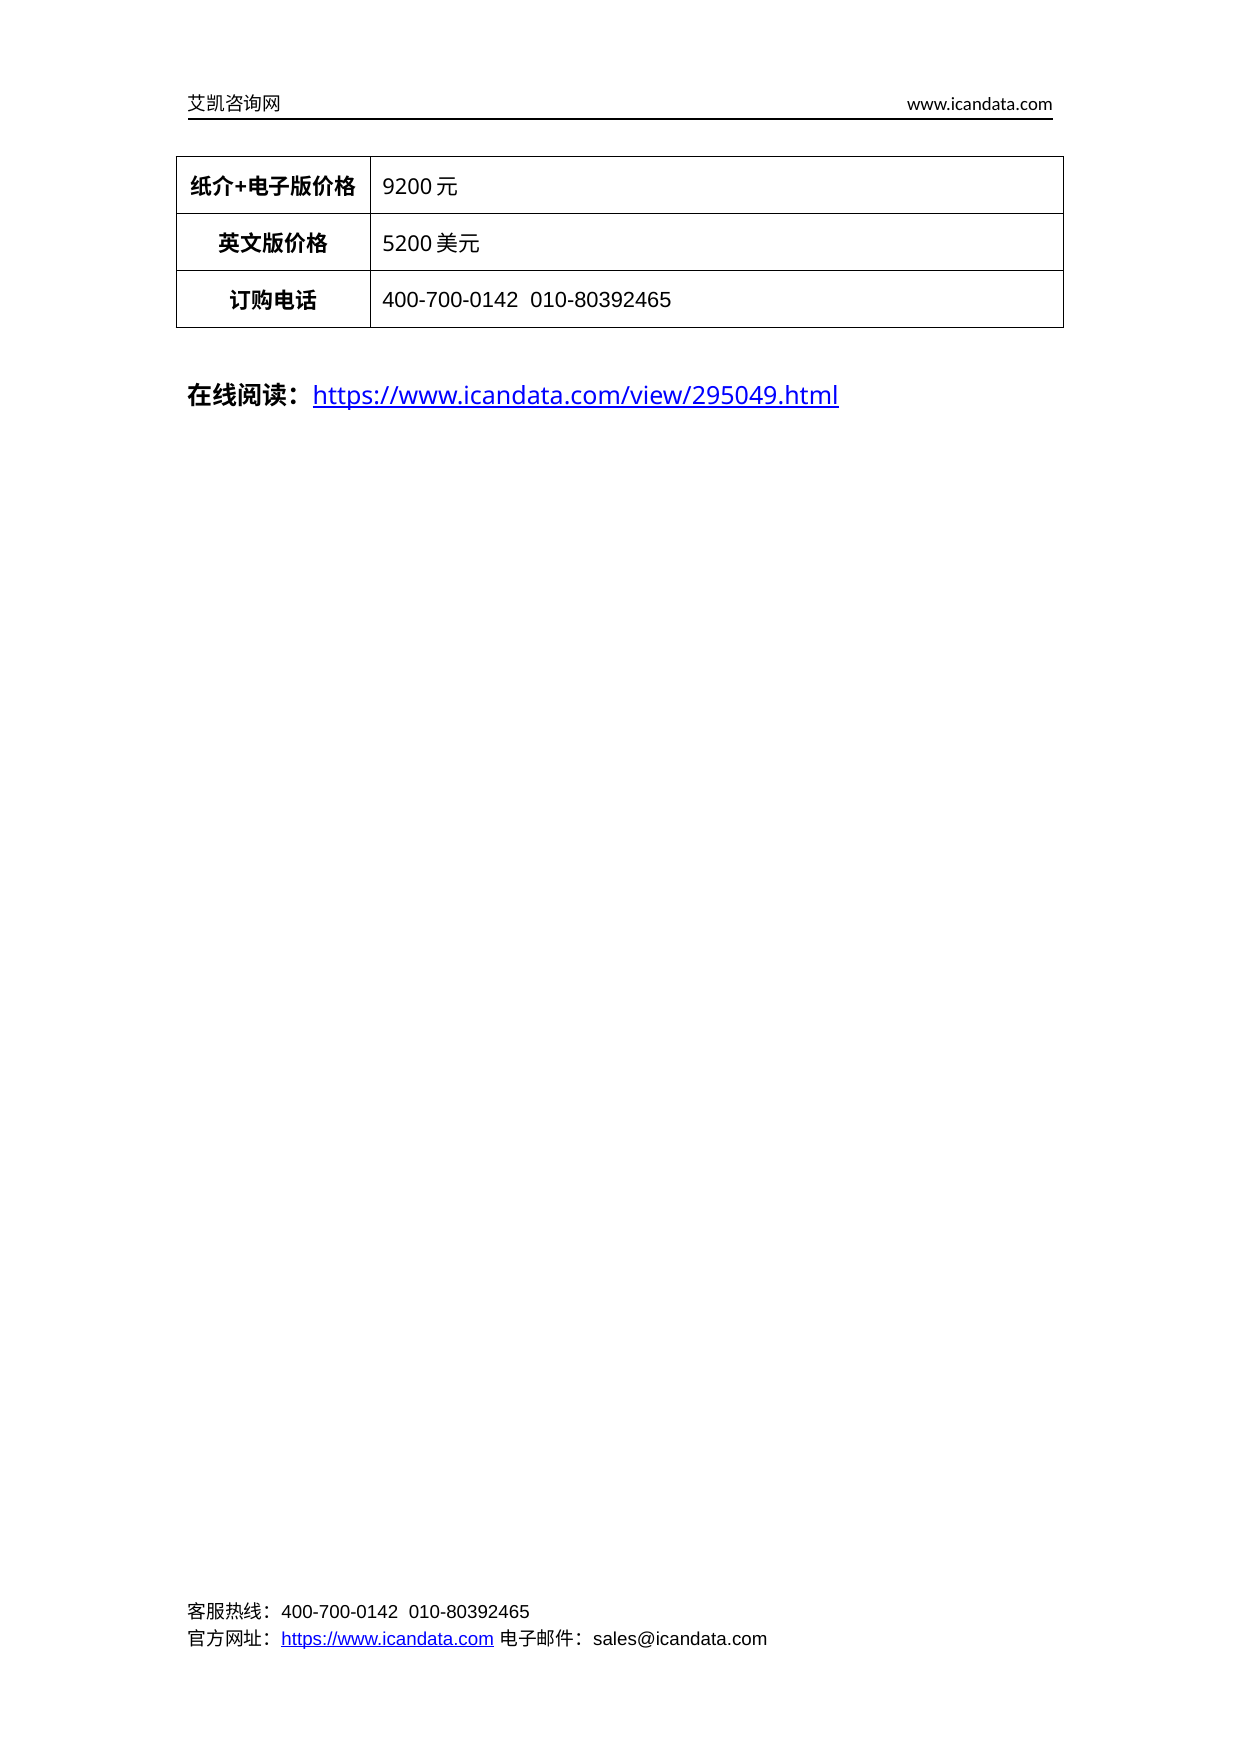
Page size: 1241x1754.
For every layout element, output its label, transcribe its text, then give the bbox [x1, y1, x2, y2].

text 在线阅读：https://www.icandata.com/view/295049.html [187, 361, 1053, 426]
table_cell 英文版价格 [177, 214, 370, 270]
table_cell 400-700-0142 010-80392465 [371, 271, 1063, 327]
table_cell 纸介+电子版价格 [177, 157, 370, 213]
table_cell 5200美元 [371, 214, 1063, 270]
table_cell 订购电话 [177, 271, 370, 327]
table_cell 9200元 [371, 157, 1063, 213]
